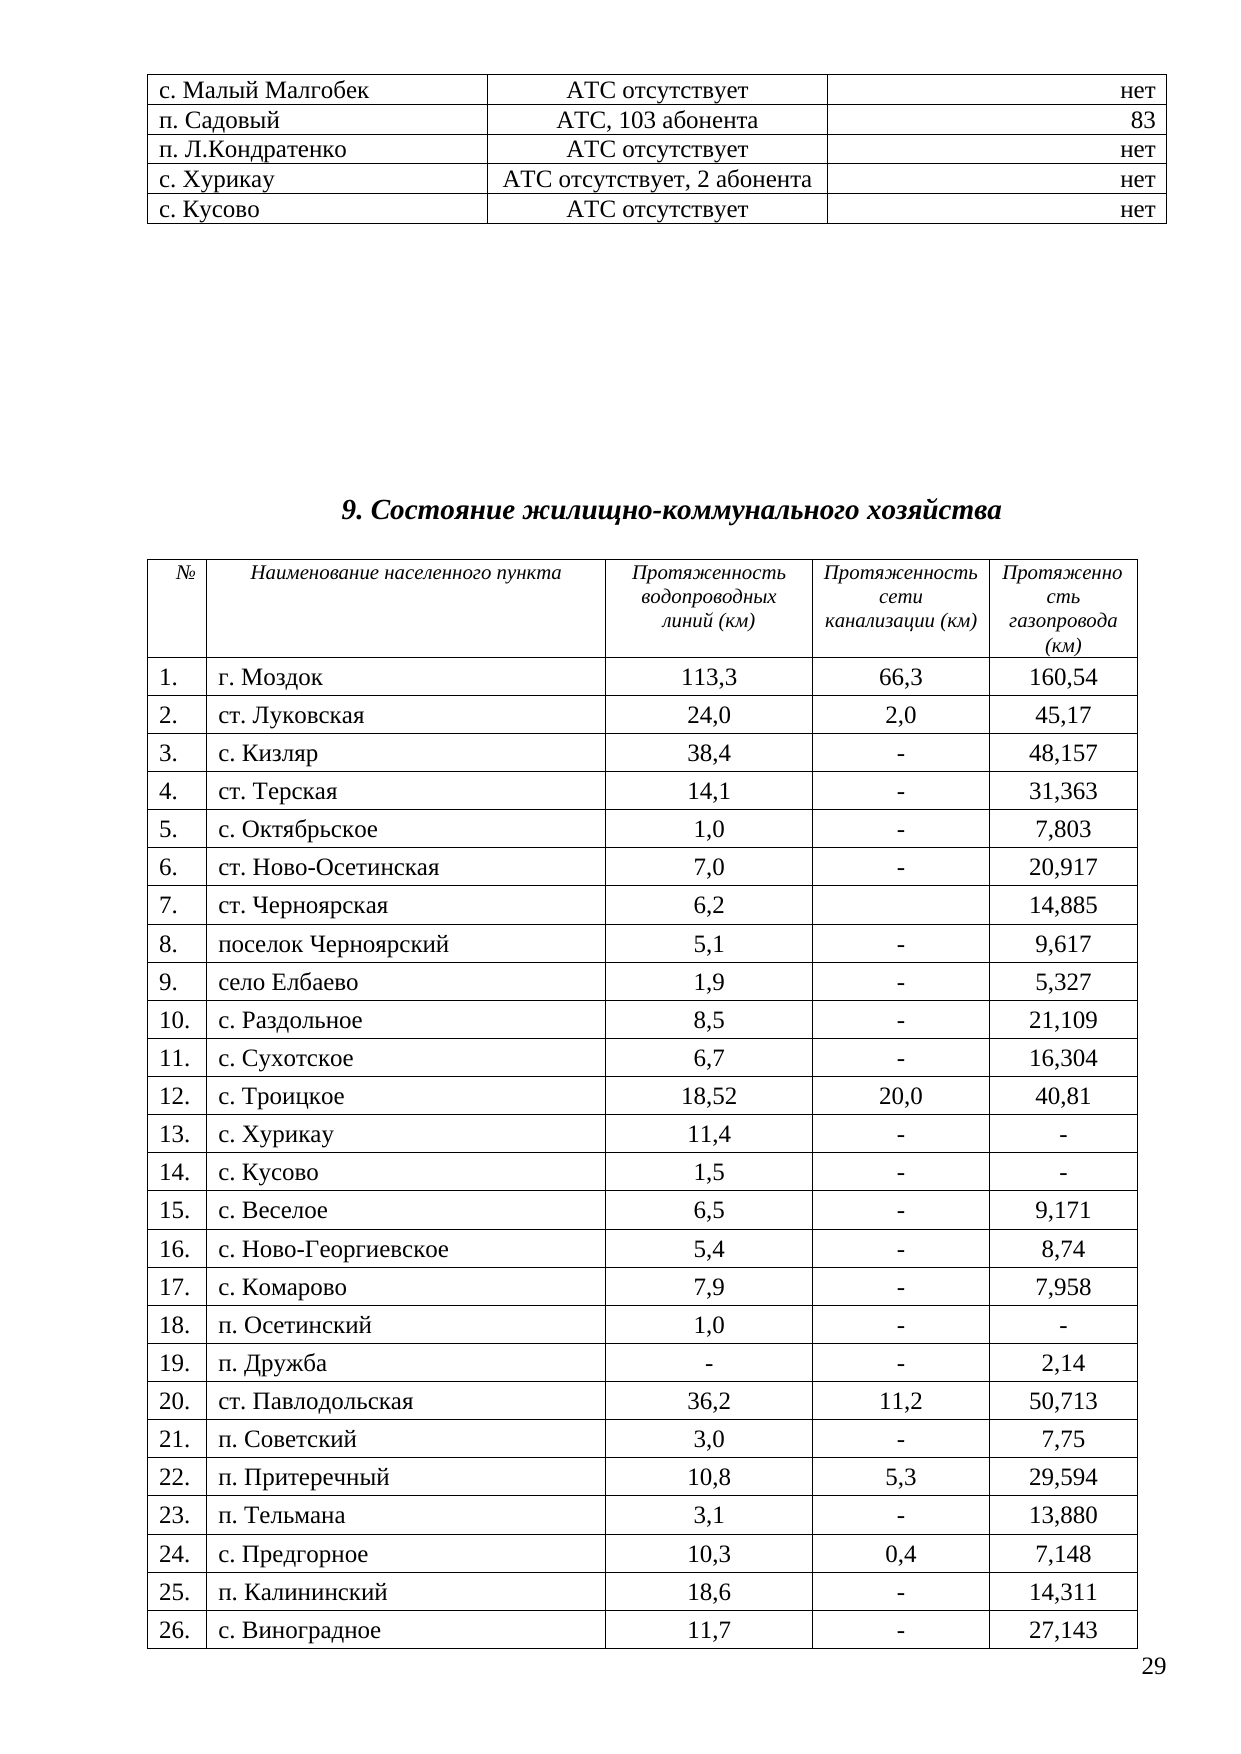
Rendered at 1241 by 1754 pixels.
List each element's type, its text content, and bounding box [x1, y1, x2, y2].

table_cell 6,2 [606, 886, 812, 923]
table_cell - [813, 1496, 989, 1533]
table_cell 18,6 [606, 1573, 812, 1610]
table_cell 7,9 [606, 1268, 812, 1305]
table_cell 10,8 [606, 1458, 812, 1495]
table_cell с. Предгорное [207, 1535, 605, 1572]
table_cell 50,713 [990, 1382, 1137, 1419]
table_cell 20,917 [990, 848, 1137, 885]
table_cell [148, 1077, 206, 1114]
table_cell [148, 963, 206, 1000]
table_cell 7,958 [990, 1268, 1137, 1305]
table_cell с. Веселое [207, 1191, 605, 1228]
table_cell 27,143 [990, 1611, 1137, 1648]
table_cell - [813, 848, 989, 885]
table_cell 83 [828, 105, 1166, 133]
table_cell - [813, 1344, 989, 1381]
table_cell 11,7 [606, 1611, 812, 1648]
table_cell 24,0 [606, 696, 812, 733]
table_cell [148, 1039, 206, 1076]
table_cell 0,4 [813, 1535, 989, 1572]
table_cell - [813, 772, 989, 809]
table_cell - [813, 1573, 989, 1610]
table_cell [148, 696, 206, 733]
table_cell 21,109 [990, 1001, 1137, 1038]
table_cell с. Комарово [207, 1268, 605, 1305]
table_cell [148, 886, 206, 923]
table_cell [148, 1535, 206, 1572]
table_cell 13,880 [990, 1496, 1137, 1533]
table_cell - [813, 1153, 989, 1190]
table_cell 7,803 [990, 810, 1137, 847]
table_cell - [813, 1191, 989, 1228]
table_cell 29,594 [990, 1458, 1137, 1495]
table_cell - [606, 1344, 812, 1381]
table_cell 113,3 [606, 658, 812, 695]
table_header Протяженность водопроводных линий (км) [606, 560, 812, 657]
table_cell п. Советский [207, 1420, 605, 1457]
table_cell 1,0 [606, 810, 812, 847]
table_cell - [813, 1268, 989, 1305]
table_cell 14,311 [990, 1573, 1137, 1610]
table_cell [148, 1230, 206, 1267]
table_cell - [813, 1611, 989, 1648]
table_cell с. Раздольное [207, 1001, 605, 1038]
table_cell с. Хурикау [207, 1115, 605, 1152]
table_cell - [813, 810, 989, 847]
table_cell с. Кусово [148, 194, 487, 223]
table_cell - [813, 963, 989, 1000]
table_cell [148, 1268, 206, 1305]
table_cell 160,54 [990, 658, 1137, 695]
table_cell [148, 1115, 206, 1152]
table_cell [148, 1496, 206, 1533]
table_cell 8,74 [990, 1230, 1137, 1267]
table_cell - [990, 1306, 1137, 1343]
table_cell [148, 734, 206, 771]
table_cell 1,0 [606, 1306, 812, 1343]
table_cell с. Хурикау [148, 164, 487, 193]
table_cell [148, 1153, 206, 1190]
table_cell с. Кизляр [207, 734, 605, 771]
table_cell [148, 1420, 206, 1457]
table_cell [148, 772, 206, 809]
table_cell нет [828, 75, 1166, 104]
table_cell [148, 1344, 206, 1381]
table_header № [148, 560, 206, 657]
table_cell 66,3 [813, 658, 989, 695]
table_cell [148, 1306, 206, 1343]
table_cell - [813, 1420, 989, 1457]
table_cell 1,9 [606, 963, 812, 1000]
table_cell 38,4 [606, 734, 812, 771]
table_cell - [813, 1039, 989, 1076]
table_cell 7,75 [990, 1420, 1137, 1457]
table_cell - [813, 734, 989, 771]
table_cell АТС отсутствует [488, 75, 827, 104]
table_cell 20,0 [813, 1077, 989, 1114]
table_cell с. Ново-Георгиевское [207, 1230, 605, 1267]
table_cell ст. Павлодольская [207, 1382, 605, 1419]
table_cell 14,885 [990, 886, 1137, 923]
table_cell с. Сухотское [207, 1039, 605, 1076]
table_cell с. Малый Малгобек [148, 75, 487, 104]
table_cell 45,17 [990, 696, 1137, 733]
table_cell 14,1 [606, 772, 812, 809]
table_cell [148, 1382, 206, 1419]
table_cell ст. Терская [207, 772, 605, 809]
table_cell - [813, 1115, 989, 1152]
table_cell [813, 886, 989, 923]
table_cell 10,3 [606, 1535, 812, 1572]
table_cell 9,171 [990, 1191, 1137, 1228]
table_header Протяженность сети канализации (км) [813, 560, 989, 657]
table_cell 18,52 [606, 1077, 812, 1114]
table_cell - [813, 1230, 989, 1267]
table_cell 16,304 [990, 1039, 1137, 1076]
table_cell АТС отсутствует, 2 абонента [488, 164, 827, 193]
table_cell АТС отсутствует [488, 135, 827, 163]
table_cell 7,148 [990, 1535, 1137, 1572]
table_cell нет [828, 194, 1166, 223]
table_cell 3,1 [606, 1496, 812, 1533]
table_cell 3,0 [606, 1420, 812, 1457]
table_cell АТС отсутствует [488, 194, 827, 223]
table_cell с. Октябрьское [207, 810, 605, 847]
table_cell [148, 1573, 206, 1610]
table_cell село Елбаево [207, 963, 605, 1000]
table_cell 5,327 [990, 963, 1137, 1000]
table_cell п. Дружба [207, 1344, 605, 1381]
table_cell п. Притеречный [207, 1458, 605, 1495]
text 9. Состояние жилищно-коммунального хозяйства [177, 492, 1167, 526]
table_cell 2,0 [813, 696, 989, 733]
table_cell ст. Ново-Осетинская [207, 848, 605, 885]
table_cell нет [828, 135, 1166, 163]
table_cell г. Моздок [207, 658, 605, 695]
table_cell п. Калининский [207, 1573, 605, 1610]
table_cell [148, 848, 206, 885]
table_cell с. Виноградное [207, 1611, 605, 1648]
table_cell [148, 810, 206, 847]
table_cell п. Осетинский [207, 1306, 605, 1343]
table_cell - [813, 925, 989, 962]
table_cell 36,2 [606, 1382, 812, 1419]
table_cell АТС, 103 абонента [488, 105, 827, 133]
table_cell [148, 1191, 206, 1228]
table_cell [148, 1001, 206, 1038]
table_cell п. Л.Кондратенко [148, 135, 487, 163]
table_cell [148, 1611, 206, 1648]
table_cell 5,4 [606, 1230, 812, 1267]
table_cell 31,363 [990, 772, 1137, 809]
table_cell 6,7 [606, 1039, 812, 1076]
table_cell нет [828, 164, 1166, 193]
table_cell - [813, 1001, 989, 1038]
table_cell с. Троицкое [207, 1077, 605, 1114]
table_cell [148, 658, 206, 695]
table_cell 9,617 [990, 925, 1137, 962]
table_cell [148, 925, 206, 962]
table_cell 5,3 [813, 1458, 989, 1495]
table_cell - [813, 1306, 989, 1343]
table_cell 11,4 [606, 1115, 812, 1152]
table_header Наименование населенного пункта [207, 560, 605, 657]
table_cell п. Садовый [148, 105, 487, 133]
table_cell - [990, 1115, 1137, 1152]
table_cell п. Тельмана [207, 1496, 605, 1533]
table_cell ст. Черноярская [207, 886, 605, 923]
table_cell 5,1 [606, 925, 812, 962]
table_cell 11,2 [813, 1382, 989, 1419]
table_cell 2,14 [990, 1344, 1137, 1381]
table_cell - [990, 1153, 1137, 1190]
table_cell 8,5 [606, 1001, 812, 1038]
table_cell 6,5 [606, 1191, 812, 1228]
table_cell 7,0 [606, 848, 812, 885]
table_cell поселок Черноярский [207, 925, 605, 962]
table_cell 48,157 [990, 734, 1137, 771]
table_cell 1,5 [606, 1153, 812, 1190]
table_cell 40,81 [990, 1077, 1137, 1114]
table_cell с. Кусово [207, 1153, 605, 1190]
table_cell ст. Луковская [207, 696, 605, 733]
table_header Протяженность газопровода (км) [990, 560, 1137, 657]
table_cell [148, 1458, 206, 1495]
